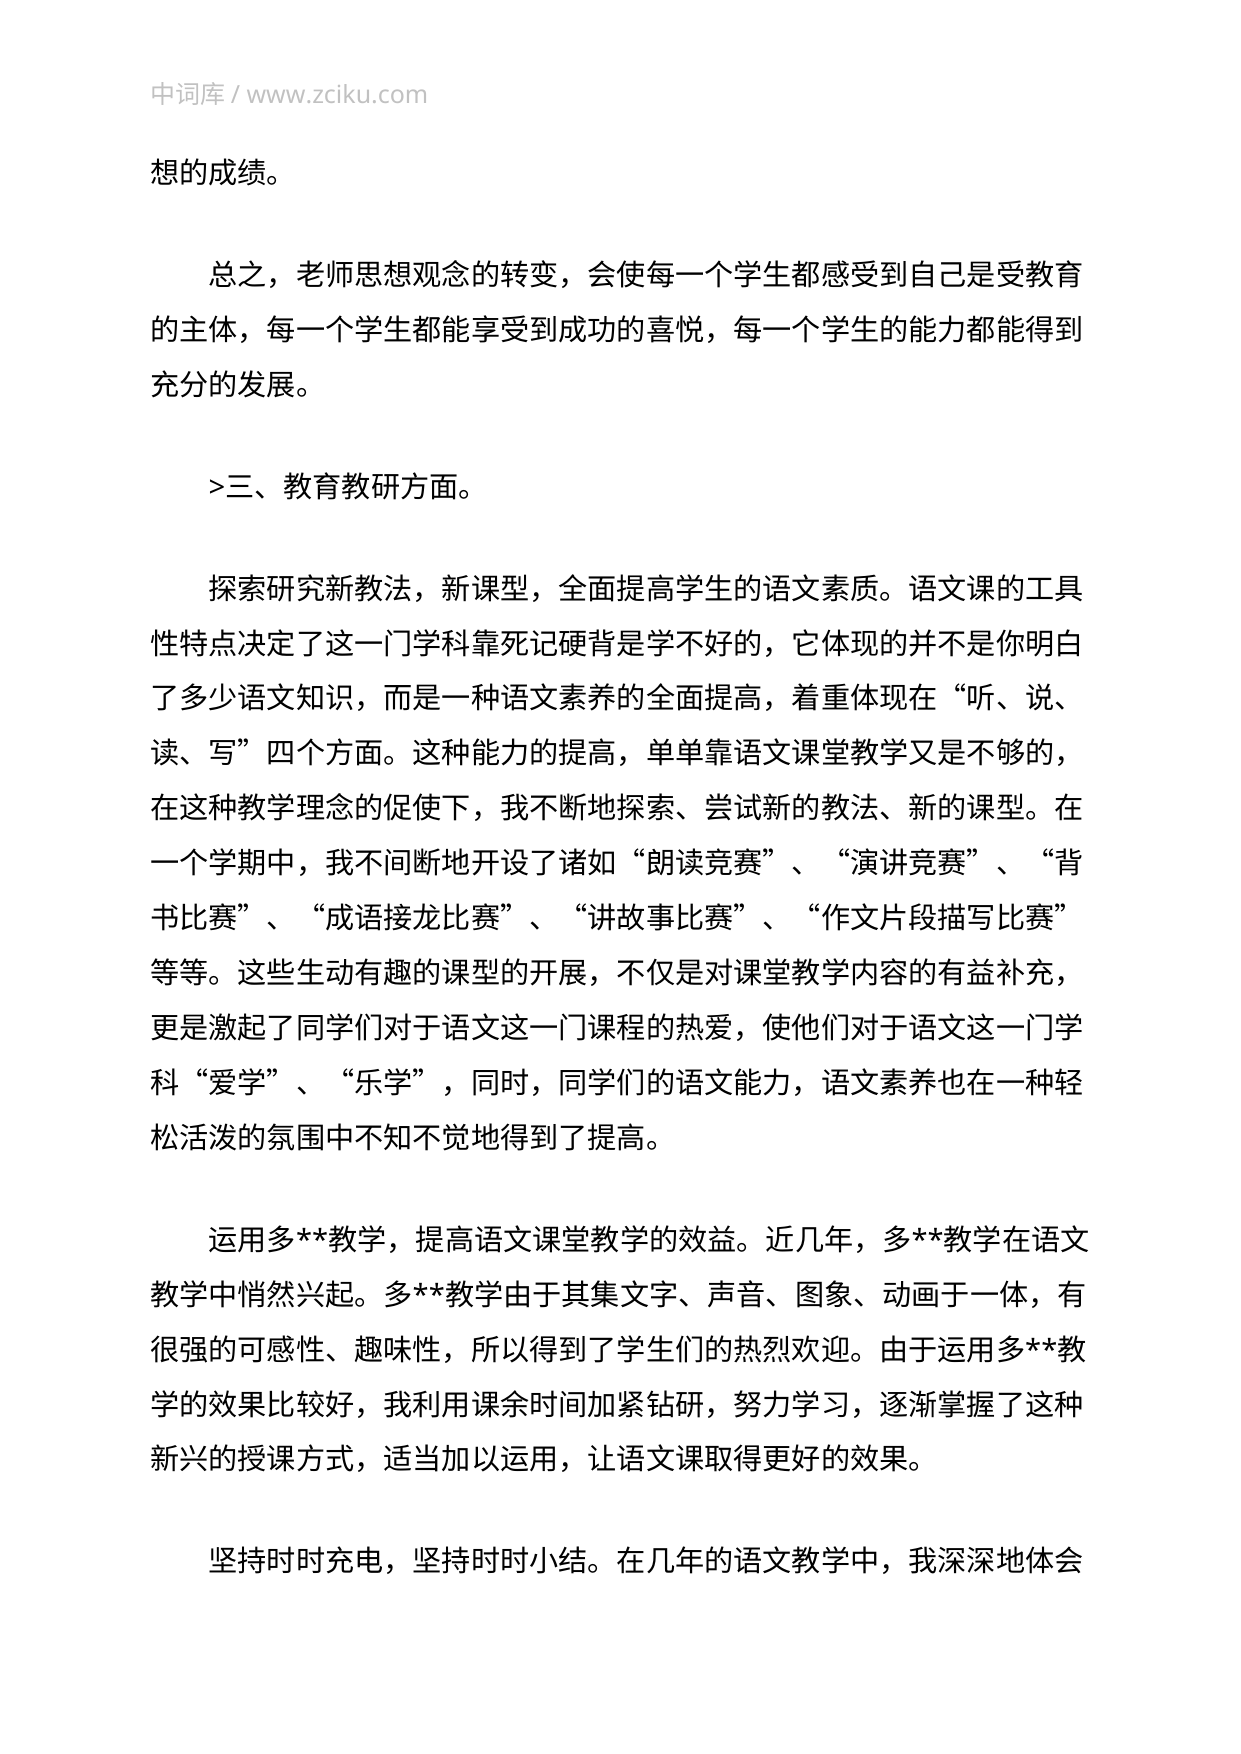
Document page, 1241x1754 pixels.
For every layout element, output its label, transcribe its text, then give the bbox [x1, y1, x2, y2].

text >三、教育教研方面。 [150, 463, 1090, 506]
text 运用多**教学，提高语文课堂教学的效益。近几年，多**教学在语文教学中悄然兴起。多**教学由于其集文字、声音、图象、动画于一体，有很强的可感性、趣味性，所以得到了学生们的热烈欢迎。由于运用多**教学的效果比较好，我利用课余时间加紧钻研，努力学习，逐渐掌握了这种新兴的授课方式，适当加以运用，让语文课取得更好的效果。 [150, 1216, 1090, 1478]
text 探索研究新教法，新课型，全面提高学生的语文素质。语文课的工具性特点决定了这一门学科靠死记硬背是学不好的，它体现的并不是你明白了多少语文知识，而是一种语文素养的全面提高，着重体现在“听、说、读、写”四个方面。这种能力的提高，单单靠语文课堂教学又是不够的，在这种教学理念的促使下，我不断地探索、尝试新的教法、新的课型。在一个学期中，我不间断地开设了诸如“朗读竞赛”、“演讲竞赛”、“背书比赛”、“成语接龙比赛”、“讲故事比赛”、“作文片段描写比赛”等等。这些生动有趣的课型的开展，不仅是对课堂教学内容的有益补充，更是激起了同学们对于语文这一门课程的热爱，使他们对于语文这一门学科“爱学”、“乐学”，同时，同学们的语文能力，语文素养也在一种轻松活泼的氛围中不知不觉地得到了提高。 [150, 565, 1090, 1157]
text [150, 150, 1090, 192]
text 总之，老师思想观念的转变，会使每一个学生都感受到自己是受教育的主体，每一个学生都能享受到成功的喜悦，每一个学生的能力都能得到充分的发展。 [150, 252, 1090, 404]
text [150, 1538, 1090, 1580]
